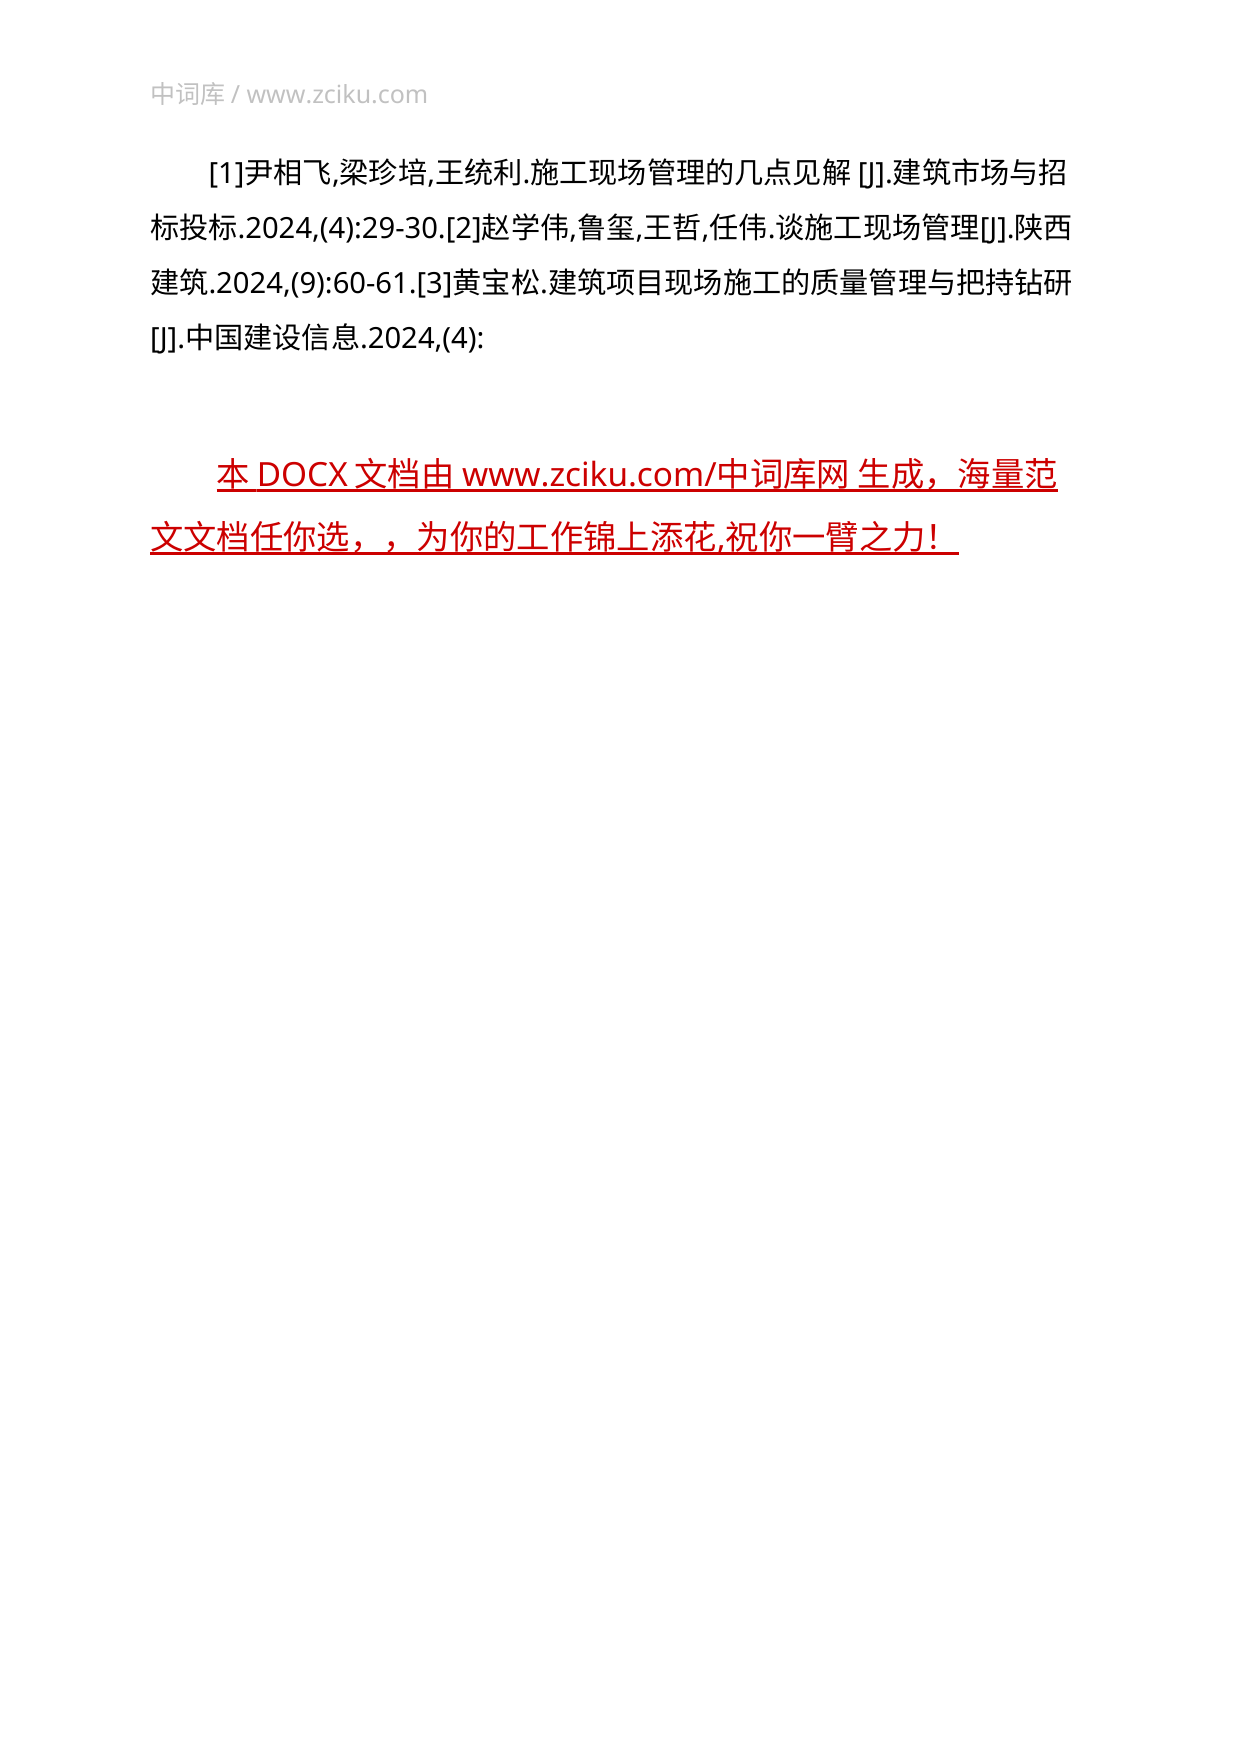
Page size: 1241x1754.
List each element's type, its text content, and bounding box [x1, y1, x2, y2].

text 本DOCX文档由 www.zciku.com/中词库网 生成，海量范文文档任你选，，为你的工作锦上添花,祝你一臂之力！ [150, 448, 1090, 559]
text [1]尹相飞,梁珍培,王统利.施工现场管理的几点见解 [J].建筑市场与招标投标.2024,(4):29-30.[2]赵学伟,鲁玺,王哲,任伟.谈施工现场管理[J].陕西建筑.2024,(9):60-61.[3]黄宝松.建筑项目现场施工的质量管理与把持钻研 [J].中国建设信息.2024,(4): [150, 150, 1090, 357]
